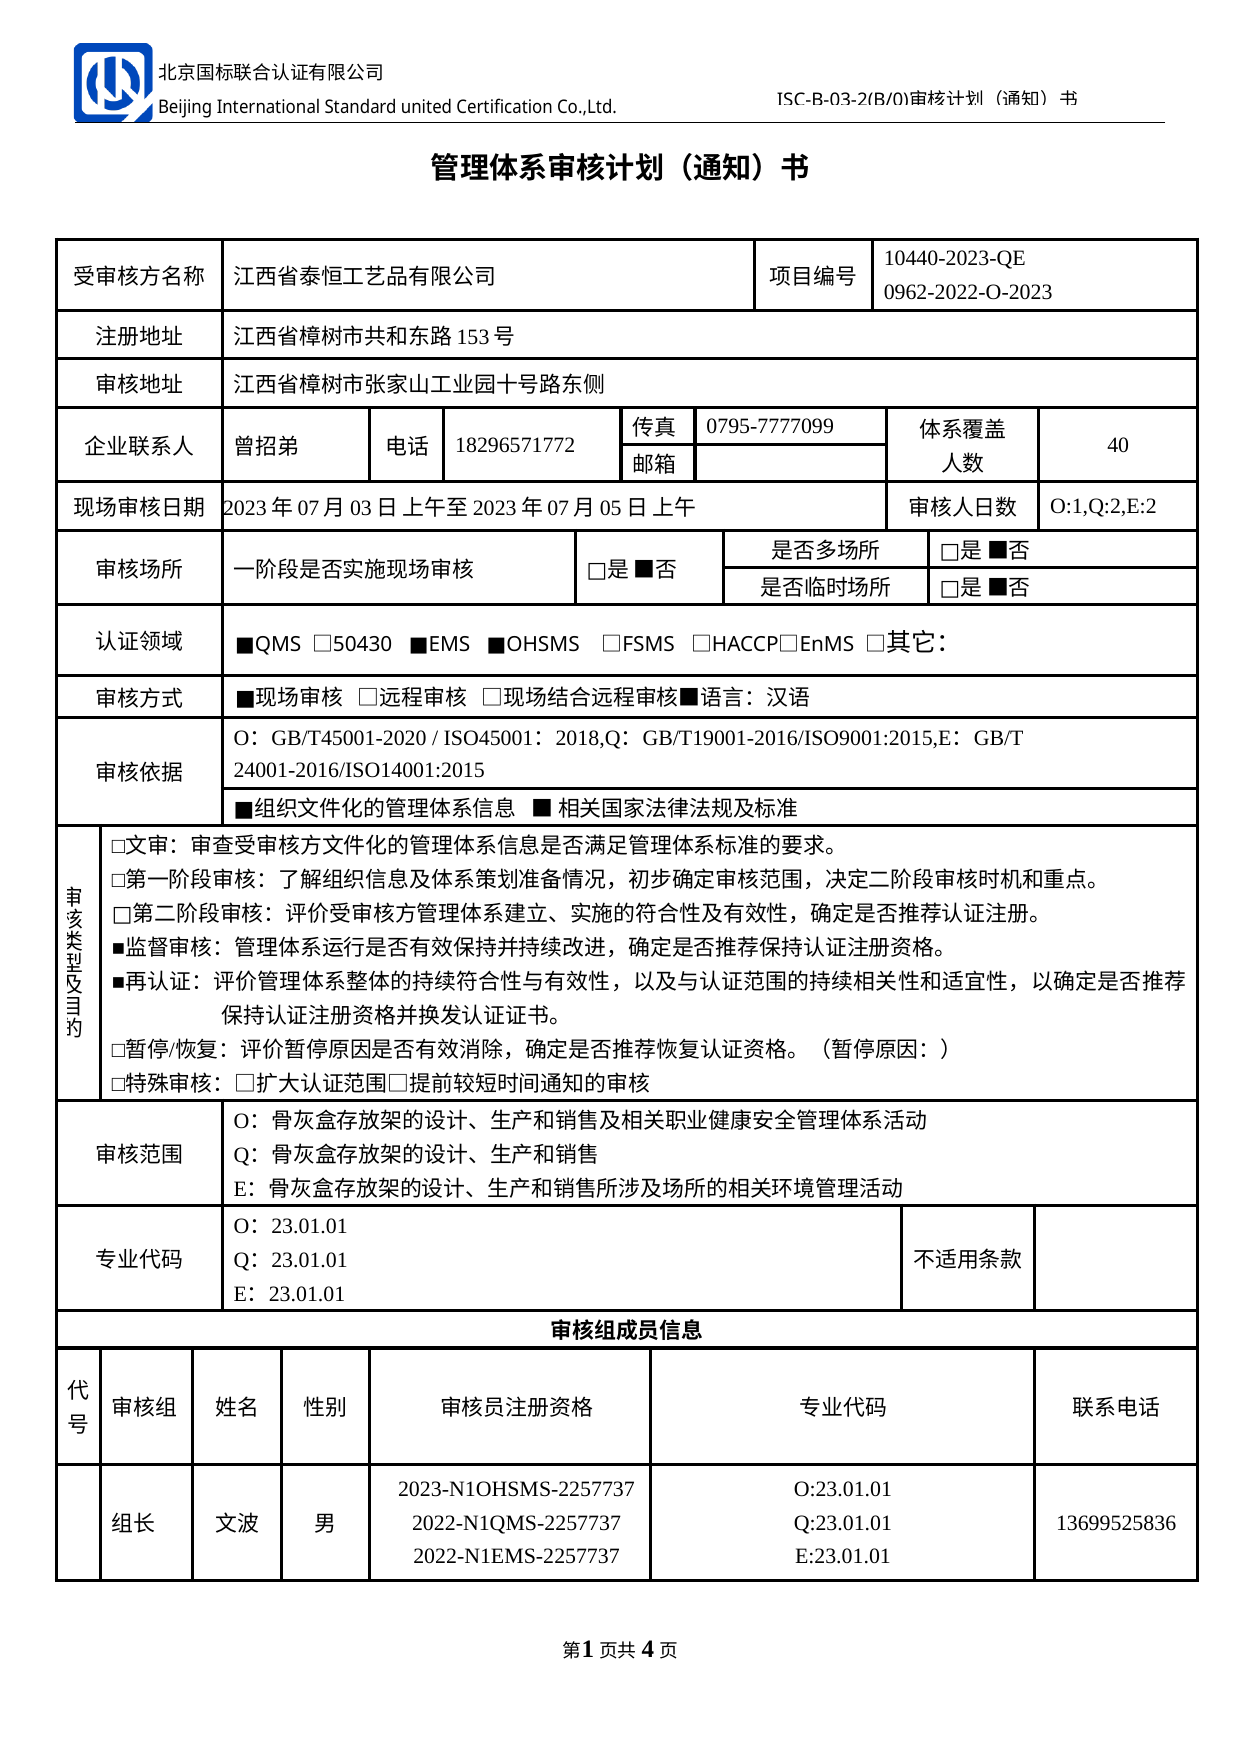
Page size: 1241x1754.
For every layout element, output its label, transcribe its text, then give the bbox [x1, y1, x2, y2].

table_cell 审核范围 [58, 1102, 221, 1203]
table_cell 不适用条款 [903, 1207, 1033, 1308]
table_cell 江西省樟树市张家山工业园十号路东侧 [224, 360, 1196, 406]
table_cell 代号 [58, 1350, 99, 1463]
text 管理体系审核计划（通知）书 [75, 131, 1165, 199]
table_cell 曾招弟 [224, 409, 368, 480]
table_cell 专业代码 [58, 1207, 221, 1308]
table_cell ■现场审核 □远程审核 □现场结合远程审核■语言：汉语 [224, 677, 1196, 716]
table_cell 2023年07月03日 上午至2023年07月05日 上午 [224, 483, 885, 529]
table_cell 2023-N1OHSMS-2257737 2022-N1QMS-2257737 2022-N1EMS-2257737 [371, 1466, 649, 1579]
table_cell ■组织文件化的管理体系信息 ■ 相关国家法律法规及标准 [224, 790, 1196, 824]
table_cell 审核场所 [58, 532, 221, 603]
table_cell 姓名 [194, 1350, 280, 1463]
table_cell 联系电话 [1036, 1350, 1196, 1463]
table_cell 是否多场所 [725, 532, 927, 566]
table_cell 18296571772 [445, 409, 619, 480]
table_cell 是否临时场所 [725, 569, 927, 603]
table_cell 企业联系人 [58, 409, 221, 480]
table_cell 注册地址 [58, 312, 221, 357]
table_cell 审核人日数 [888, 483, 1037, 529]
table_cell 现场审核日期 [58, 483, 221, 529]
table_cell 江西省樟树市共和东路153号 [224, 312, 1196, 357]
table_cell [1036, 1207, 1196, 1308]
table_header 项目编号 [756, 241, 871, 308]
table_cell 审核员注册资格 [371, 1350, 649, 1463]
table_cell O:1,Q:2,E:2 [1040, 483, 1196, 529]
table_cell 文波 [194, 1466, 280, 1579]
table_cell 审核地址 [58, 360, 221, 406]
table_cell 审核方式 [58, 677, 221, 716]
table_cell 邮箱 [623, 446, 693, 480]
table_cell 审核依据 [58, 719, 221, 824]
table_cell 审核类型及目的 [58, 827, 99, 1098]
table_cell □是 ■否 [930, 569, 1196, 603]
table_cell 认证领域 [58, 606, 221, 674]
table_cell 40 [1040, 409, 1196, 480]
picture [73, 43, 153, 123]
table_cell [697, 446, 885, 480]
table_cell 传真 [623, 409, 693, 443]
table_cell O：GB/T45001-2020 / ISO45001：2018,Q：GB/T19001-2016/ISO9001:2015,E：GB/T 24001-2016/ISO14001:2015 [224, 719, 1196, 787]
table_cell 性别 [283, 1350, 368, 1463]
table_cell [58, 1466, 99, 1579]
table_cell 0795-7777099 [697, 409, 885, 443]
table_cell 一阶段是否实施现场审核 [224, 532, 574, 603]
table_cell 体系覆盖 人数 [888, 409, 1037, 480]
table_cell □是 ■否 [930, 532, 1196, 566]
table_cell 电话 [371, 409, 442, 480]
table_cell ■QMS □50430 ■EMS ■OHSMS □FSMS □HACCP□EnMS □其它： [224, 606, 1196, 674]
table_cell 审核组成员信息 [58, 1312, 1196, 1346]
table_cell □文审：审查受审核方文件化的管理体系信息是否满足管理体系标准的要求。 □第一阶段审核：了解组织信息及体系策划准备情况，初步确定审核范围，决定二阶段审核时机和重点。 □第二阶段审核：评价受审核方管理体系建立、实施的符合性及有效性，确定是否推荐认证注册。 ■监督审核：管理体系运行是否有效保持并持续改进，确定是否推荐保持认证注册资格。 ■再认证：评价管理体系整体的持续符合性与有效性，以及与认证范围的持续相关性和适宜性，以确定是否推荐保持认证注册资格并换发认证证书。 □暂停/恢复：评价暂停原因是否有效消除，确定是否推荐恢复认证资格。（暂停原因：） □特殊审核：□扩大认证范围□提前较短时间通知的审核 [102, 827, 1196, 1098]
table_cell 男 [283, 1466, 368, 1579]
table_cell 组长 [102, 1466, 191, 1579]
table_cell O：23.01.01 Q：23.01.01 E：23.01.01 [224, 1207, 900, 1308]
table_cell □是 ■否 [577, 532, 722, 603]
table_header 江西省泰恒工艺品有限公司 [224, 241, 753, 308]
table_cell 专业代码 [652, 1350, 1033, 1463]
table_cell O：骨灰盒存放架的设计、生产和销售及相关职业健康安全管理体系活动 Q：骨灰盒存放架的设计、生产和销售 E：骨灰盒存放架的设计、生产和销售所涉及场所的相关环境管理活动 [224, 1102, 1196, 1203]
table_header 受审核方名称 [58, 241, 221, 308]
table_header 10440-2023-QE 0962-2022-O-2023 [874, 241, 1196, 308]
table_cell 审核组 [102, 1350, 191, 1463]
table_cell 13699525836 [1036, 1466, 1196, 1579]
table_cell O:23.01.01 Q:23.01.01 E:23.01.01 [652, 1466, 1033, 1579]
